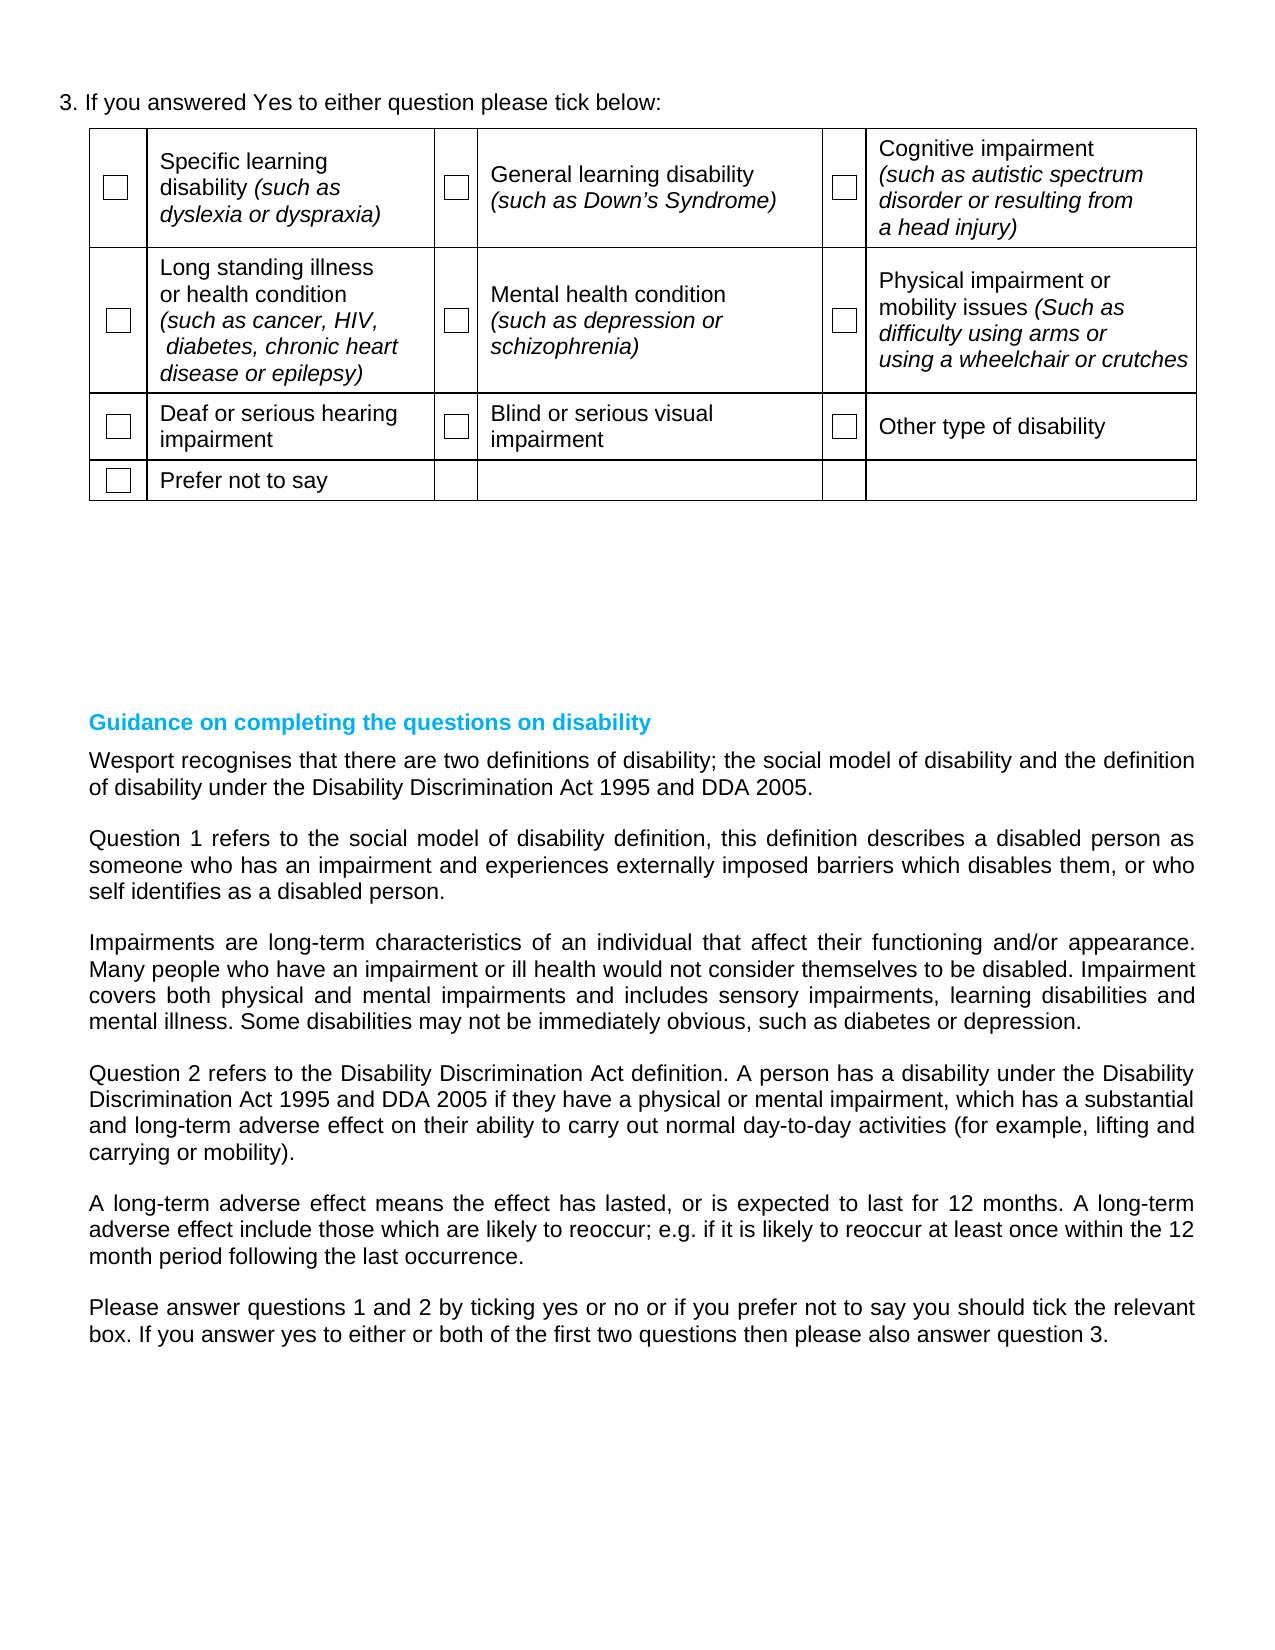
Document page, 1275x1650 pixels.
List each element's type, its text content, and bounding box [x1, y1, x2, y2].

text Question 1 refers to the social model of disability definition, this definition describes a disabled person as someone who has an impairment and experiences externally imposed barriers which disables them, or who self identifies as a disabled person. [89, 825, 1196, 904]
table_cell Prefer not to say [148, 461, 434, 499]
table_cell Other type of disability [867, 394, 1196, 459]
table_header [823, 129, 865, 246]
text Question 2 refers to the Disability Discrimination Act definition. A person has a disability under the Disability Discrimination Act 1995 and DDA 2005 if they have a physical or mental impairment, which has a substantial and long-term adverse effect on their ability to carry out normal day-to-day activities (for example, lifting and carrying or mobility). [89, 1060, 1196, 1165]
table_header General learning disability (such as Down’s Syndrome) [478, 129, 822, 246]
text Guidance on completing the questions on disability [89, 709, 1196, 735]
table_header [435, 129, 477, 246]
table_cell Mental health condition (such as depression or schizophrenia) [478, 248, 822, 392]
table_cell [478, 461, 822, 499]
table_cell Blind or serious visual impairment [478, 394, 822, 459]
table_cell [823, 248, 865, 392]
table_header Cognitive impairment (such as autistic spectrum disorder or resulting from a head injury) [867, 129, 1196, 246]
table_cell Deaf or serious hearing impairment [148, 394, 434, 459]
table_cell Long standing illness or health condition (such as cancer, HIV, diabetes, chronic heart disease or epilepsy) [148, 248, 434, 392]
table_cell [90, 461, 146, 499]
table_cell [435, 394, 477, 459]
table_cell [90, 248, 146, 392]
table_cell Physical impairment or mobility issues (Such as difficulty using arms or using a wheelchair or crutches [867, 248, 1196, 392]
table_cell [435, 461, 477, 499]
table_cell [823, 461, 865, 499]
text Impairments are long-term characteristics of an individual that affect their functioning and/or appearance. Many people who have an impairment or ill health would not consider themselves to be disabled. Impairment covers both physical and mental impairments and includes sensory impairments, learning disabilities and mental illness. Some disabilities may not be immediately obvious, such as diabetes or depression. [89, 929, 1196, 1035]
text A long-term adverse effect means the effect has lasted, or is expected to last for 12 months. A long-term adverse effect include those which are likely to reoccur; e.g. if it is likely to reoccur at least once within the 12 month period following the last occurrence. [89, 1190, 1196, 1269]
table_cell [90, 394, 146, 459]
table_cell [435, 248, 477, 392]
text 3. If you answered Yes to either question please tick below: [59, 89, 1196, 115]
table_cell [867, 461, 1196, 499]
text Please answer questions 1 and 2 by ticking yes or no or if you prefer not to say you should tick the relevant box. If you answer yes to either or both of the first two questions then please also answer question 3. [89, 1294, 1196, 1347]
table_header Specific learning disability (such as dyslexia or dyspraxia) [148, 129, 434, 246]
table_header [90, 129, 146, 246]
text Wesport recognises that there are two definitions of disability; the social model of disability and the definition of disability under the Disability Discrimination Act 1995 and DDA 2005. [89, 747, 1196, 800]
table_cell [823, 394, 865, 459]
